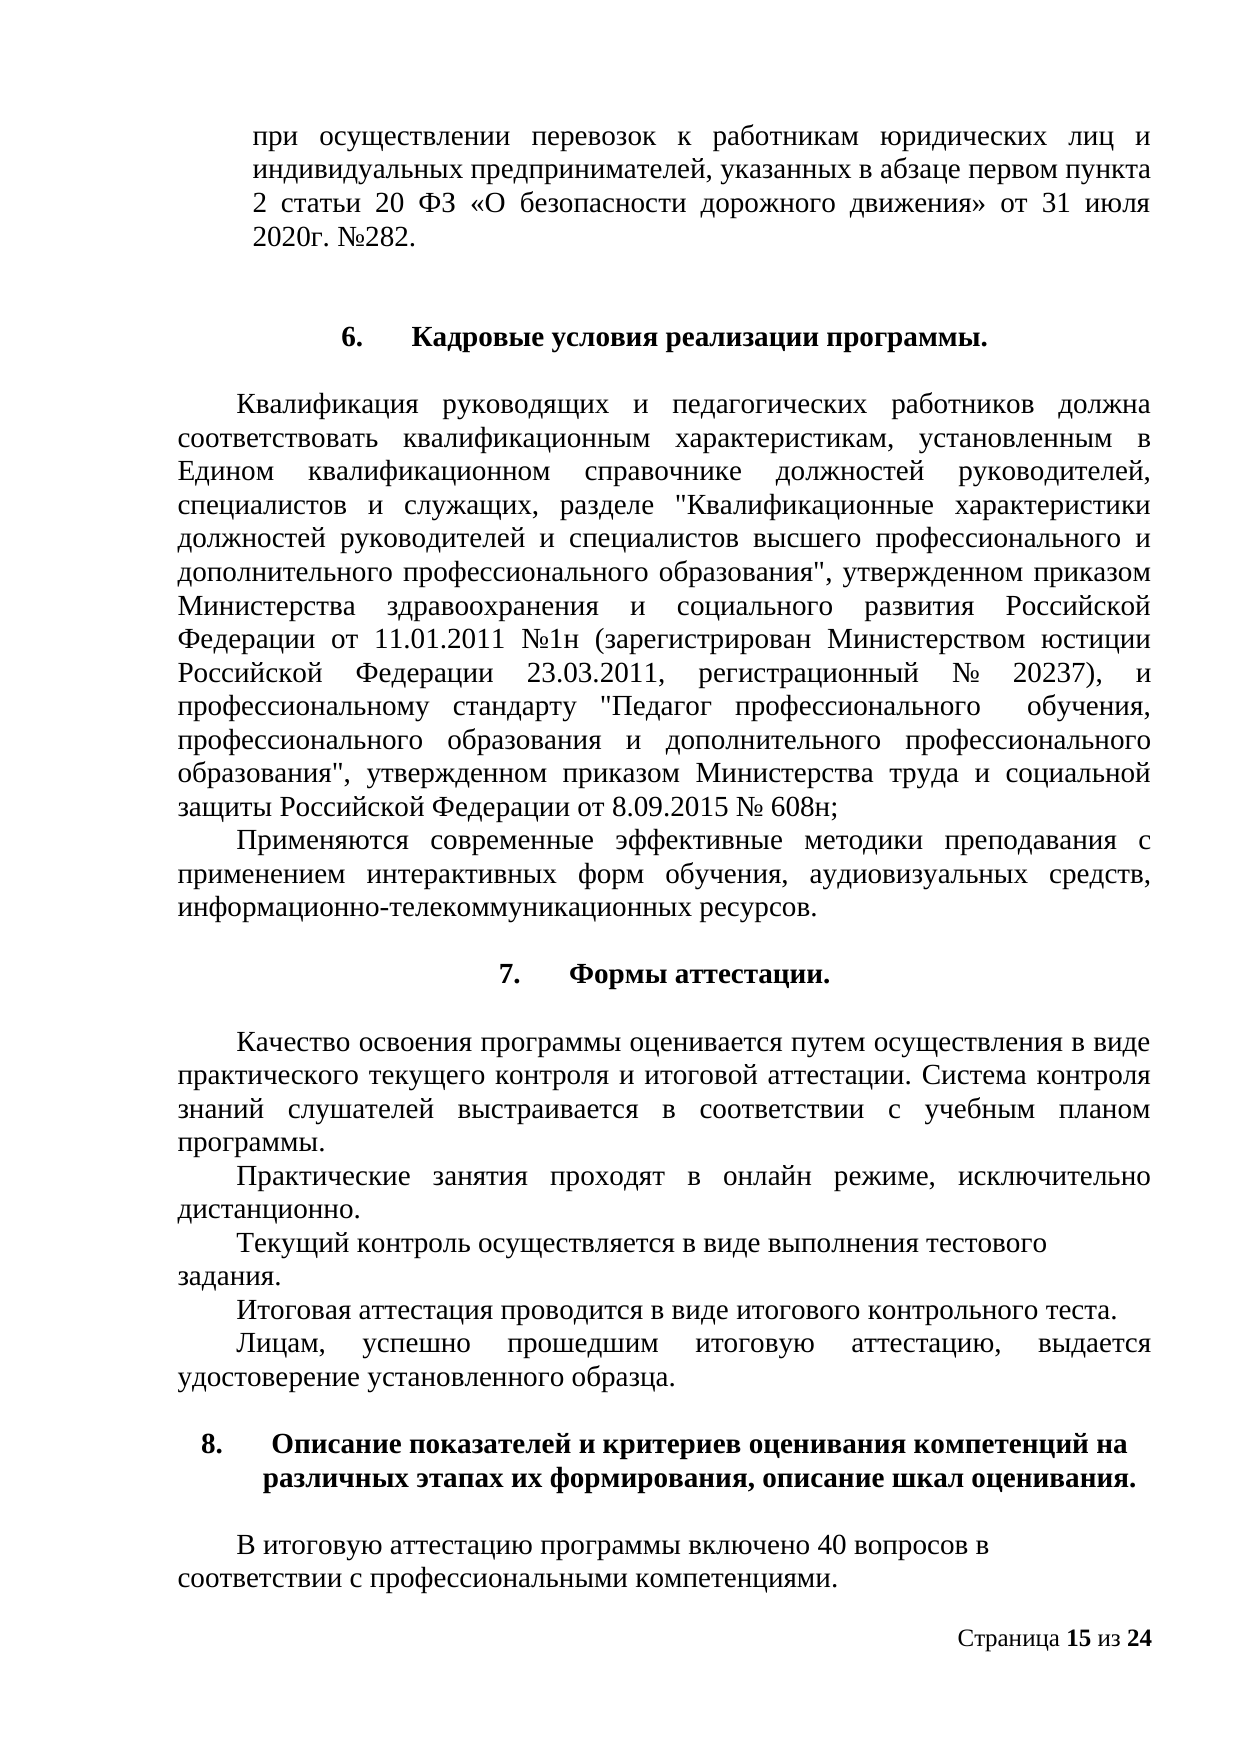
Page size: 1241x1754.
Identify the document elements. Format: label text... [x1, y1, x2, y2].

text Качество освоения программы оценивается путем осуществления в виде практического текущего контроля и итоговой аттестации. Система контроля знаний слушателей выстраивается в соответствии с учебным планом программы. [177, 1024, 1152, 1158]
text Итоговая аттестация проводится в виде итогового контрольного теста. [177, 1292, 1152, 1326]
list Описание показателей и критериев оценивания компетенций на различных этапах их формирования, описание шкал оценивания. [177, 1426, 1152, 1493]
text Квалификация руководящих и педагогических работников должна соответствовать квалификационным характеристикам, установленным в Едином квалификационном справочнике должностей руководителей, специалистов и служащих, разделе "Квалификационные характеристики должностей руководителей и специалистов высшего профессионального и дополнительного профессионального образования", утвержденном приказом Министерства здравоохранения и социального развития Российской Федерации от 11.01.2011 №1н (зарегистрирован Министерством юстиции Российской Федерации 23.03.2011, регистрационный № 20237), и профессиональному стандарту "Педагог профессионального обучения, профессионального образования и дополнительного профессионального образования", утвержденном приказом Министерства труда и социальной защиты Российской Федерации от 8.09.2015 № 608н; [177, 386, 1152, 822]
list Кадровые условия реализации программы. [177, 319, 1152, 353]
list Лицам, успешно прошедшим итоговую аттестацию, выдается удостоверение установленного образца. [177, 1326, 1152, 1393]
text В итоговую аттестацию программы включено 40 вопросов в соответствии с профессиональными компетенциями. [177, 1527, 1152, 1594]
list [215, 118, 1152, 252]
text Применяются современные эффективные методики преподавания с применением интерактивных форм обучения, аудиовизуальных средств, информационно-телекоммуникационных ресурсов. [177, 822, 1152, 923]
text Практические занятия проходят в онлайн режиме, исключительно дистанционно. [177, 1158, 1152, 1225]
text Текущий контроль осуществляется в виде выполнения тестового задания. [177, 1225, 1152, 1292]
list Формы аттестации. [177, 957, 1152, 990]
